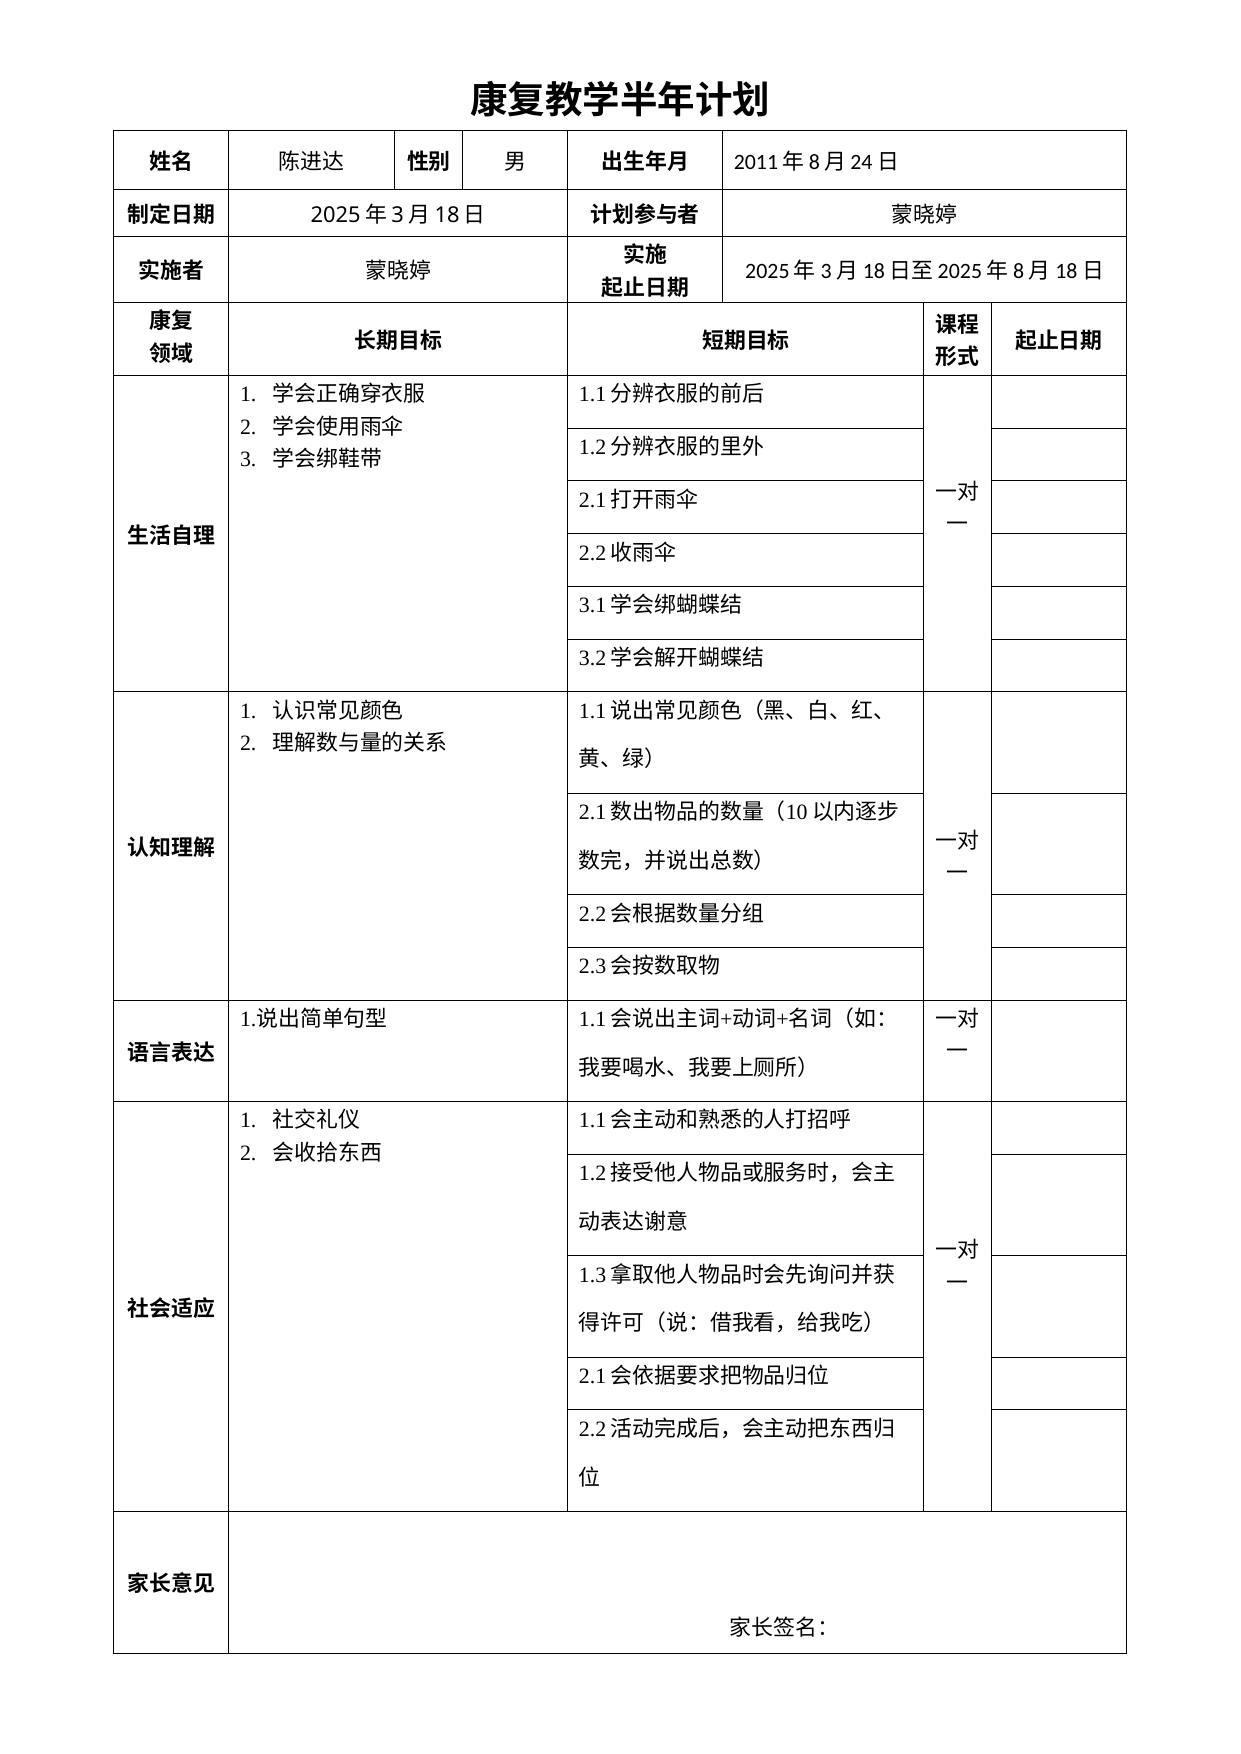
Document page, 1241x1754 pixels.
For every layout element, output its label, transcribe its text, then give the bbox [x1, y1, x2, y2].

table_cell 社交礼仪 会收拾东西 [229, 1102, 567, 1511]
table_cell 蒙晓婷 [229, 237, 567, 302]
table_cell 1.1分辨衣服的前后 [568, 376, 923, 428]
table_cell 康复 领域 [114, 303, 228, 375]
table_cell 社会适应 [114, 1102, 228, 1511]
table_cell 2.1会依据要求把物品归位 [568, 1358, 923, 1409]
table_cell [992, 948, 1126, 999]
table_cell 短期目标 [568, 303, 923, 375]
table_cell [992, 1410, 1126, 1511]
table_header 男 [463, 131, 567, 189]
table_cell 1.1说出常见颜色（黑、白、红、黄、绿） [568, 692, 923, 793]
table_cell [992, 640, 1126, 691]
table_cell [992, 1102, 1126, 1154]
table_cell 2025年 3月 18日至2025年 8月 18日 [723, 237, 1126, 302]
table_cell 生活自理 [114, 376, 228, 691]
table_header 出生年月 [568, 131, 722, 189]
table_cell 长期目标 [229, 303, 567, 375]
table_cell [992, 376, 1126, 428]
table_cell 1.说出简单句型 [229, 1001, 567, 1101]
table_cell 学会正确穿衣服 学会使用雨伞 学会绑鞋带 [229, 376, 567, 691]
table_cell [992, 692, 1126, 793]
table_cell 1.2接受他人物品或服务时，会主动表达谢意 [568, 1155, 923, 1255]
table_cell 3.1学会绑蝴蝶结 [568, 587, 923, 638]
table_cell 家长签名： [229, 1512, 1126, 1652]
table_cell 2.3会按数取物 [568, 948, 923, 999]
table_cell 1.3拿取他人物品时会先询问并获得许可（说：借我看，给我吃） [568, 1256, 923, 1357]
table_cell [992, 481, 1126, 533]
table_cell 家长意见 [114, 1512, 228, 1652]
table_cell 1.1会说出主词+动词+名词（如：我要喝水、我要上厕所） [568, 1001, 923, 1101]
table_cell 2.2收雨伞 [568, 534, 923, 586]
table_cell 制定日期 [114, 190, 228, 236]
table_cell [992, 534, 1126, 586]
table_cell 起止日期 [992, 303, 1126, 375]
table_header 陈进达 [229, 131, 394, 189]
table_cell [992, 1358, 1126, 1409]
table_cell 实施 起止日期 [568, 237, 722, 302]
table_cell 课程形式 [924, 303, 991, 375]
table_cell 一对一 [924, 1102, 991, 1511]
table_cell [992, 895, 1126, 947]
table_cell 实施者 [114, 237, 228, 302]
table_cell 蒙晓婷 [723, 190, 1126, 236]
table_header 2011年8月24日 [723, 131, 1126, 189]
table_cell 2.1数出物品的数量（10以内逐步数完，并说出总数） [568, 794, 923, 894]
table_header 姓名 [114, 131, 228, 189]
table_cell 认知理解 [114, 692, 228, 999]
table_cell [992, 587, 1126, 638]
table_cell 计划参与者 [568, 190, 722, 236]
table_cell [992, 1001, 1126, 1101]
table_header 性别 [395, 131, 462, 189]
table_cell 一对一 [924, 1001, 991, 1101]
table_cell 一对一 [924, 376, 991, 691]
table_cell 1.1会主动和熟悉的人打招呼 [568, 1102, 923, 1154]
table_cell 2025年3月18日 [229, 190, 567, 236]
table_cell 3.2学会解开蝴蝶结 [568, 640, 923, 691]
table_cell [992, 1155, 1126, 1255]
table_cell [992, 1256, 1126, 1357]
table_cell 认识常见颜色 理解数与量的关系 [229, 692, 567, 999]
table_cell 语言表达 [114, 1001, 228, 1101]
table_cell [992, 794, 1126, 894]
table_cell 1.2分辨衣服的里外 [568, 429, 923, 480]
text 康复教学半年计划 [59, 64, 1181, 129]
table_cell 2.2活动完成后，会主动把东西归位 [568, 1410, 923, 1511]
table_cell 一对一 [924, 692, 991, 999]
table_cell [992, 429, 1126, 480]
table_cell 2.1打开雨伞 [568, 481, 923, 533]
table_cell 2.2会根据数量分组 [568, 895, 923, 947]
